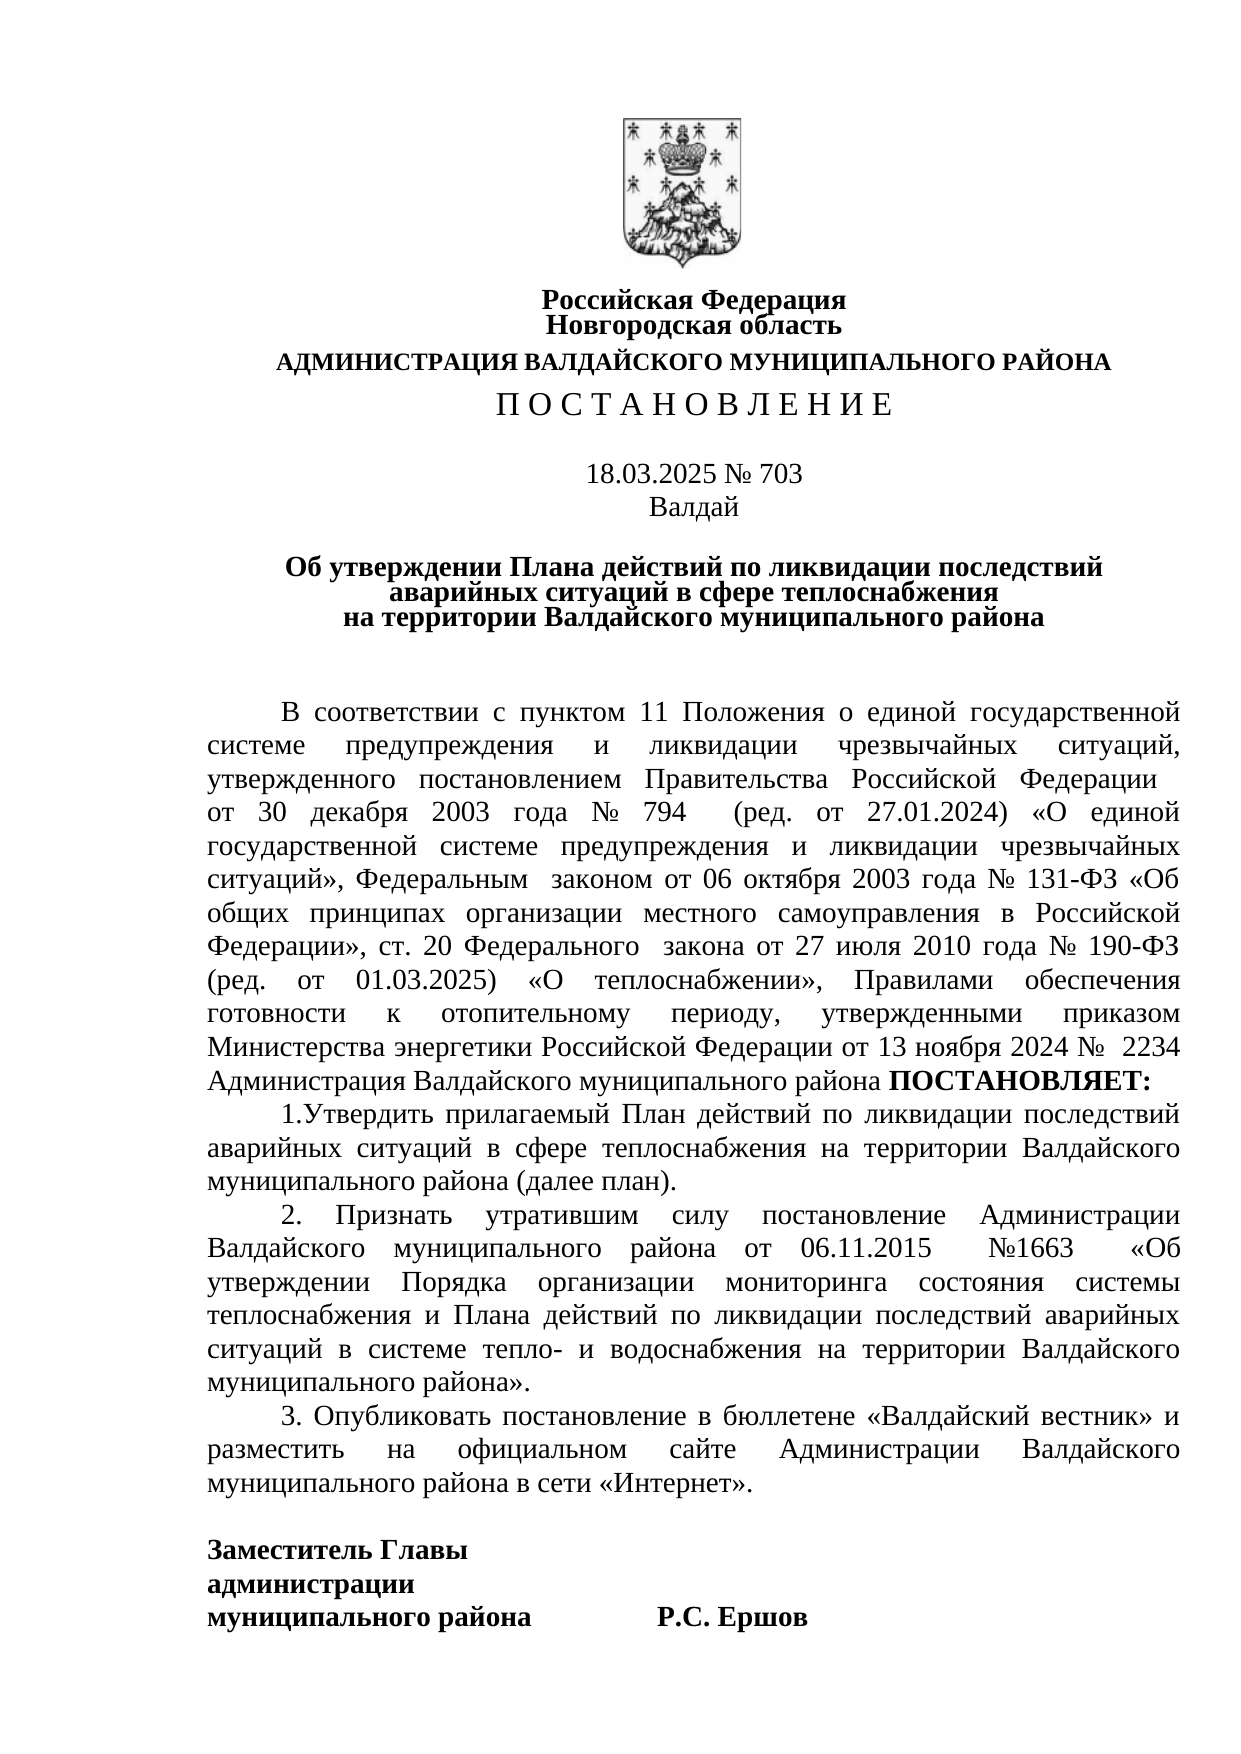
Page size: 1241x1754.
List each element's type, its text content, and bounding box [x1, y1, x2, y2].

text администрации [207, 1566, 1181, 1599]
subtitle Новгородская область [207, 314, 1181, 339]
text 2. Признать утратившим силу постановление Администрации Валдайского муниципального района от 06.11.2015 №1663 «Об утверждении Порядка организации мониторинга состояния системы теплоснабжения и Плана действий по ликвидации последствий аварийных ситуаций в системе тепло- и водоснабжения на территории Валдайского муниципального района». [207, 1197, 1181, 1398]
text Валдай [207, 489, 1181, 523]
text аварийных ситуаций в сфере теплоснабжения [724, 581, 1181, 606]
text Заместитель Главы [207, 1532, 1181, 1566]
text 1.Утвердить прилагаемый План действий по ликвидации последствий аварийных ситуаций в сфере теплоснабжения на территории Валдайского муниципального района (далее план). [207, 1096, 1181, 1197]
text Российская Федерация [207, 118, 1181, 314]
text на территории Валдайского муниципального района [207, 606, 1181, 631]
text аварийных ситуаций в сфере теплоснабжения [207, 581, 720, 606]
text В соответствии с пунктом 11 Положения о единой государственной системе предупреждения и ликвидации чрезвычайных ситуаций, утвержденного постановлением Правительства Российской Федерации от 30 декабря 2003 года № 794 (ред. от 27.01.2024) «О единой государственной системе предупреждения и ликвидации чрезвычайных ситуаций», Федеральным законом от 06 октября 2003 года № 131-ФЗ «Об общих принципах организации местного самоуправления в Российской Федерации», ст. 20 Федерального закона от 27 июля 2010 года № 190-ФЗ (ред. от 01.03.2025) «О теплоснабжении», Правилами обеспечения готовности к отопительному периоду, утвержденными приказом Министерства энергетики Российской Федерации от 13 ноября 2024 № 2234 Администрация Валдайского муниципального района ПОСТАНОВЛЯЕТ: [207, 694, 1181, 1096]
text 18.03.2025 № 703 [207, 456, 1181, 489]
text Об утверждении Плана действий по ликвидации последствий [207, 556, 1181, 581]
text 3. Опубликовать постановление в бюллетене «Валдайский вестник» и разместить на официальном сайте Администрации Валдайского муниципального района в сети «Интернет». [207, 1398, 1181, 1499]
text П О С Т А Н О В Л Е Н И Е [207, 384, 1181, 423]
text муниципального района Р.С. Ершов [207, 1599, 1181, 1633]
text АДМИНИСТРАЦИЯ ВАЛДАЙСКОГО МУНИЦИПАЛЬНОГО РАЙОНА [207, 347, 1181, 376]
